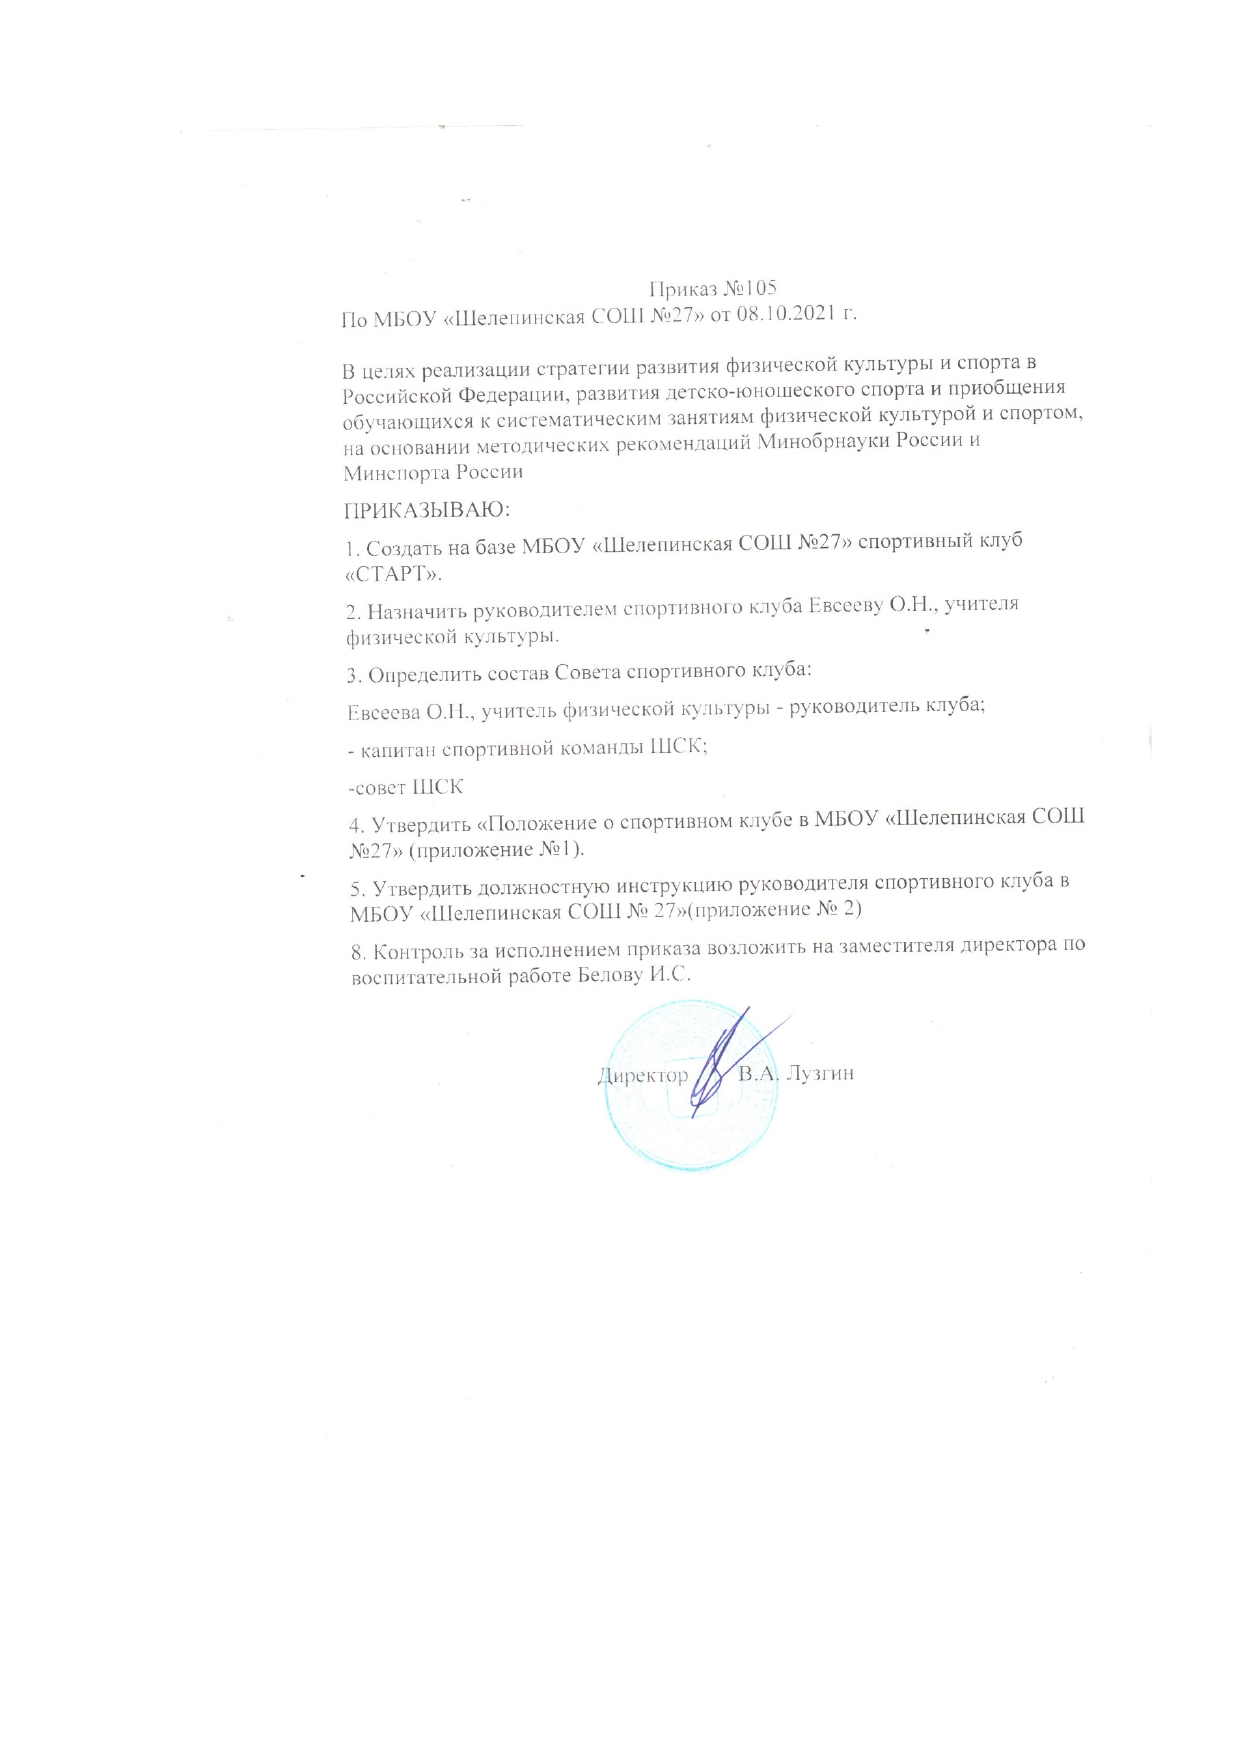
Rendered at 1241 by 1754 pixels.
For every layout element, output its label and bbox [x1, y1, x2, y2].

picture [177, 118, 1152, 1460]
